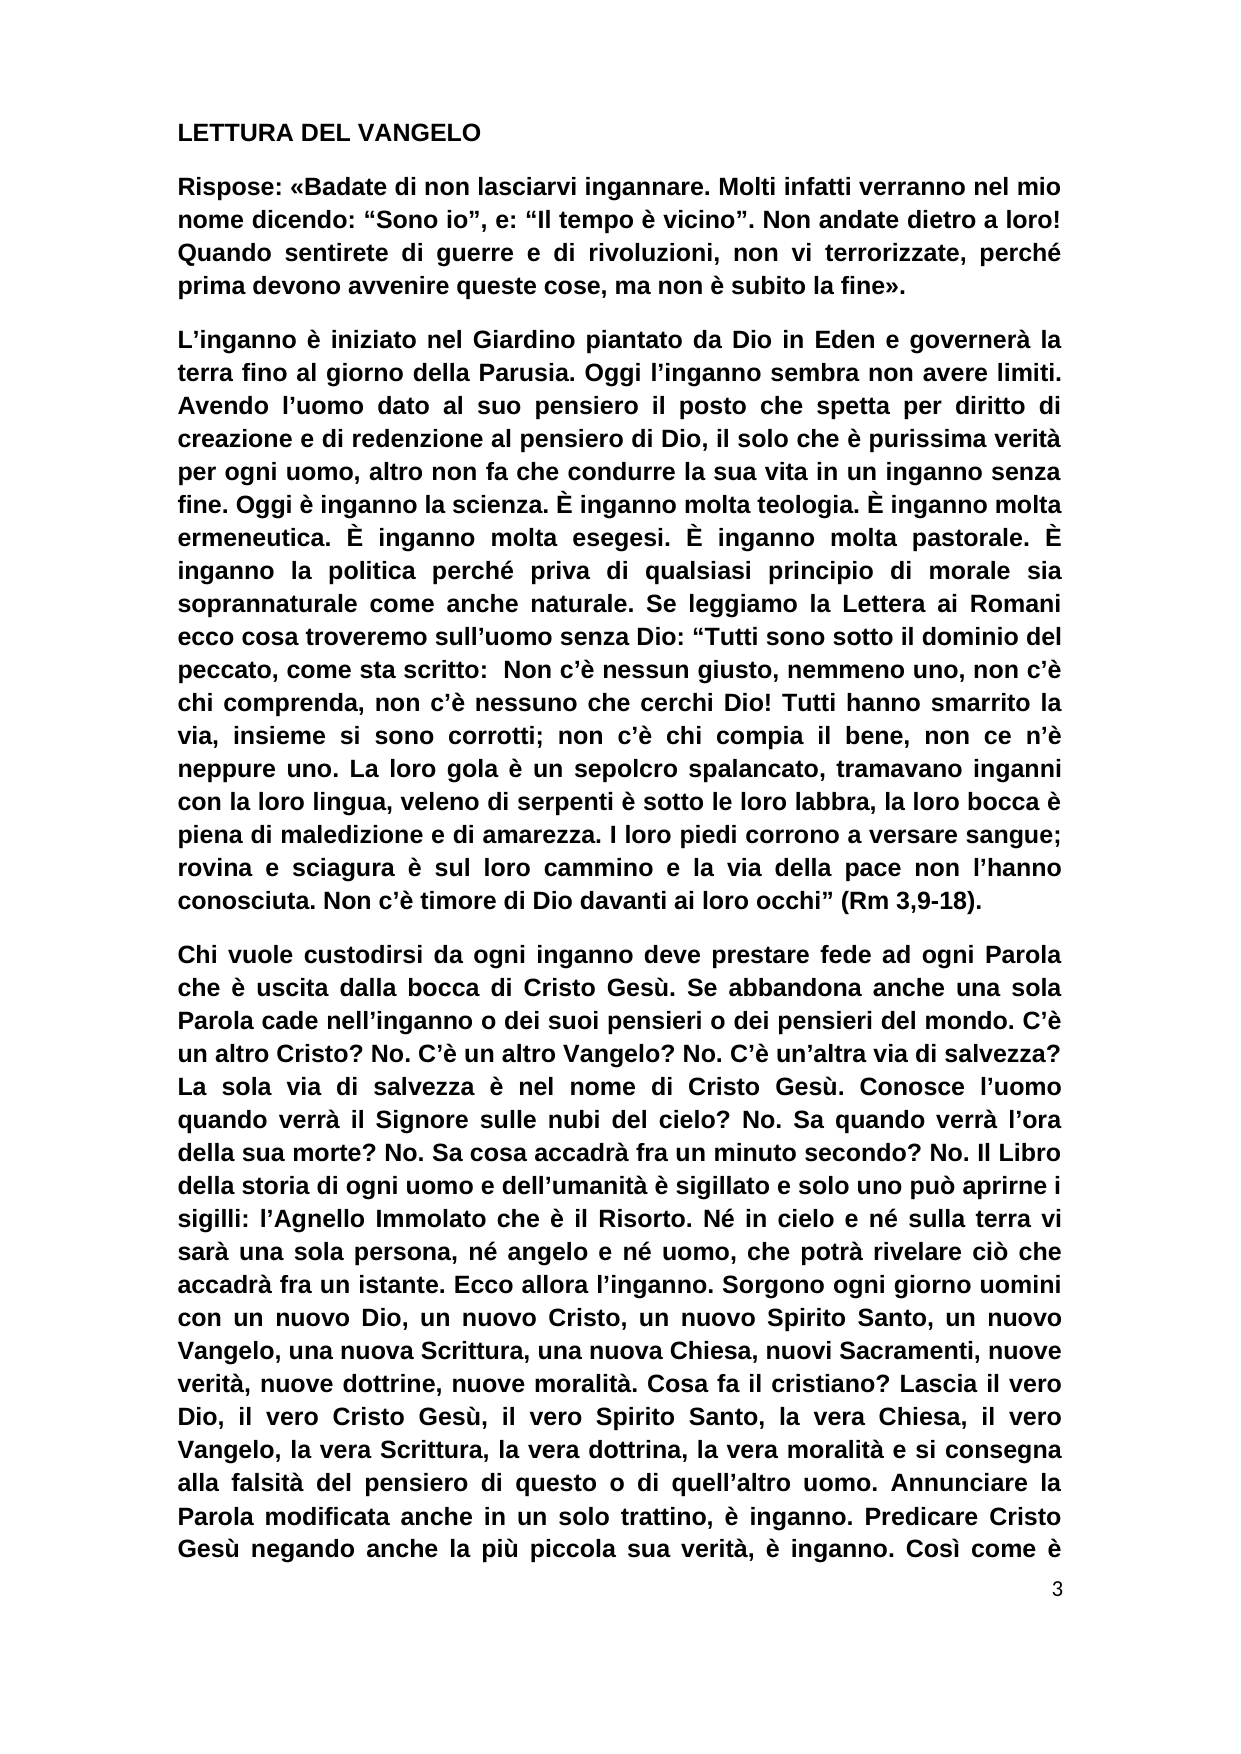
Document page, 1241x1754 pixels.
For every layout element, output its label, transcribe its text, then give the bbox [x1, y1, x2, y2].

text L’inganno è iniziato nel Giardino piantato da Dio in Eden e governerà la terra fino al giorno della Parusia. Oggi l’inganno sembra non avere limiti. Avendo l’uomo dato al suo pensiero il posto che spetta per diritto di creazione e di redenzione al pensiero di Dio, il solo che è purissima verità per ogni uomo, altro non fa che condurre la sua vita in un inganno senza fine. Oggi è inganno la scienza. È inganno molta teologia. È inganno molta ermeneutica. È inganno molta esegesi. È inganno molta pastorale. È inganno la politica perché priva di qualsiasi principio di morale sia soprannaturale come anche naturale. Se leggiamo la Lettera ai Romani ecco cosa troveremo sull’uomo senza Dio: “Tutti sono sotto il dominio del peccato, come sta scritto: Non c’è nessun giusto, nemmeno uno, non c’è chi comprenda, non c’è nessuno che cerchi Dio! Tutti hanno smarrito la via, insieme si sono corrotti; non c’è chi compia il bene, non ce n’è neppure uno. La loro gola è un sepolcro spalancato, tramavano inganni con la loro lingua, veleno di serpenti è sotto le loro labbra, la loro bocca è piena di maledizione e di amarezza. I loro piedi corrono a versare sangue; rovina e sciagura è sul loro cammino e la via della pace non l’hanno conosciuta. Non c’è timore di Dio davanti ai loro occhi” (Rm 3,9-18). [177, 325, 1063, 915]
text Rispose: «Badate di non lasciarvi ingannare. Molti infatti verranno nel mio nome dicendo: “Sono io”, e: “Il tempo è vicino”. Non andate dietro a loro! Quando sentirete di guerre e di rivoluzioni, non vi terrorizzate, perché prima devono avvenire queste cose, ma non è subito la fine». [177, 172, 1063, 300]
text LETTURA DEL VANGELO [177, 118, 1063, 147]
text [177, 940, 1063, 1563]
